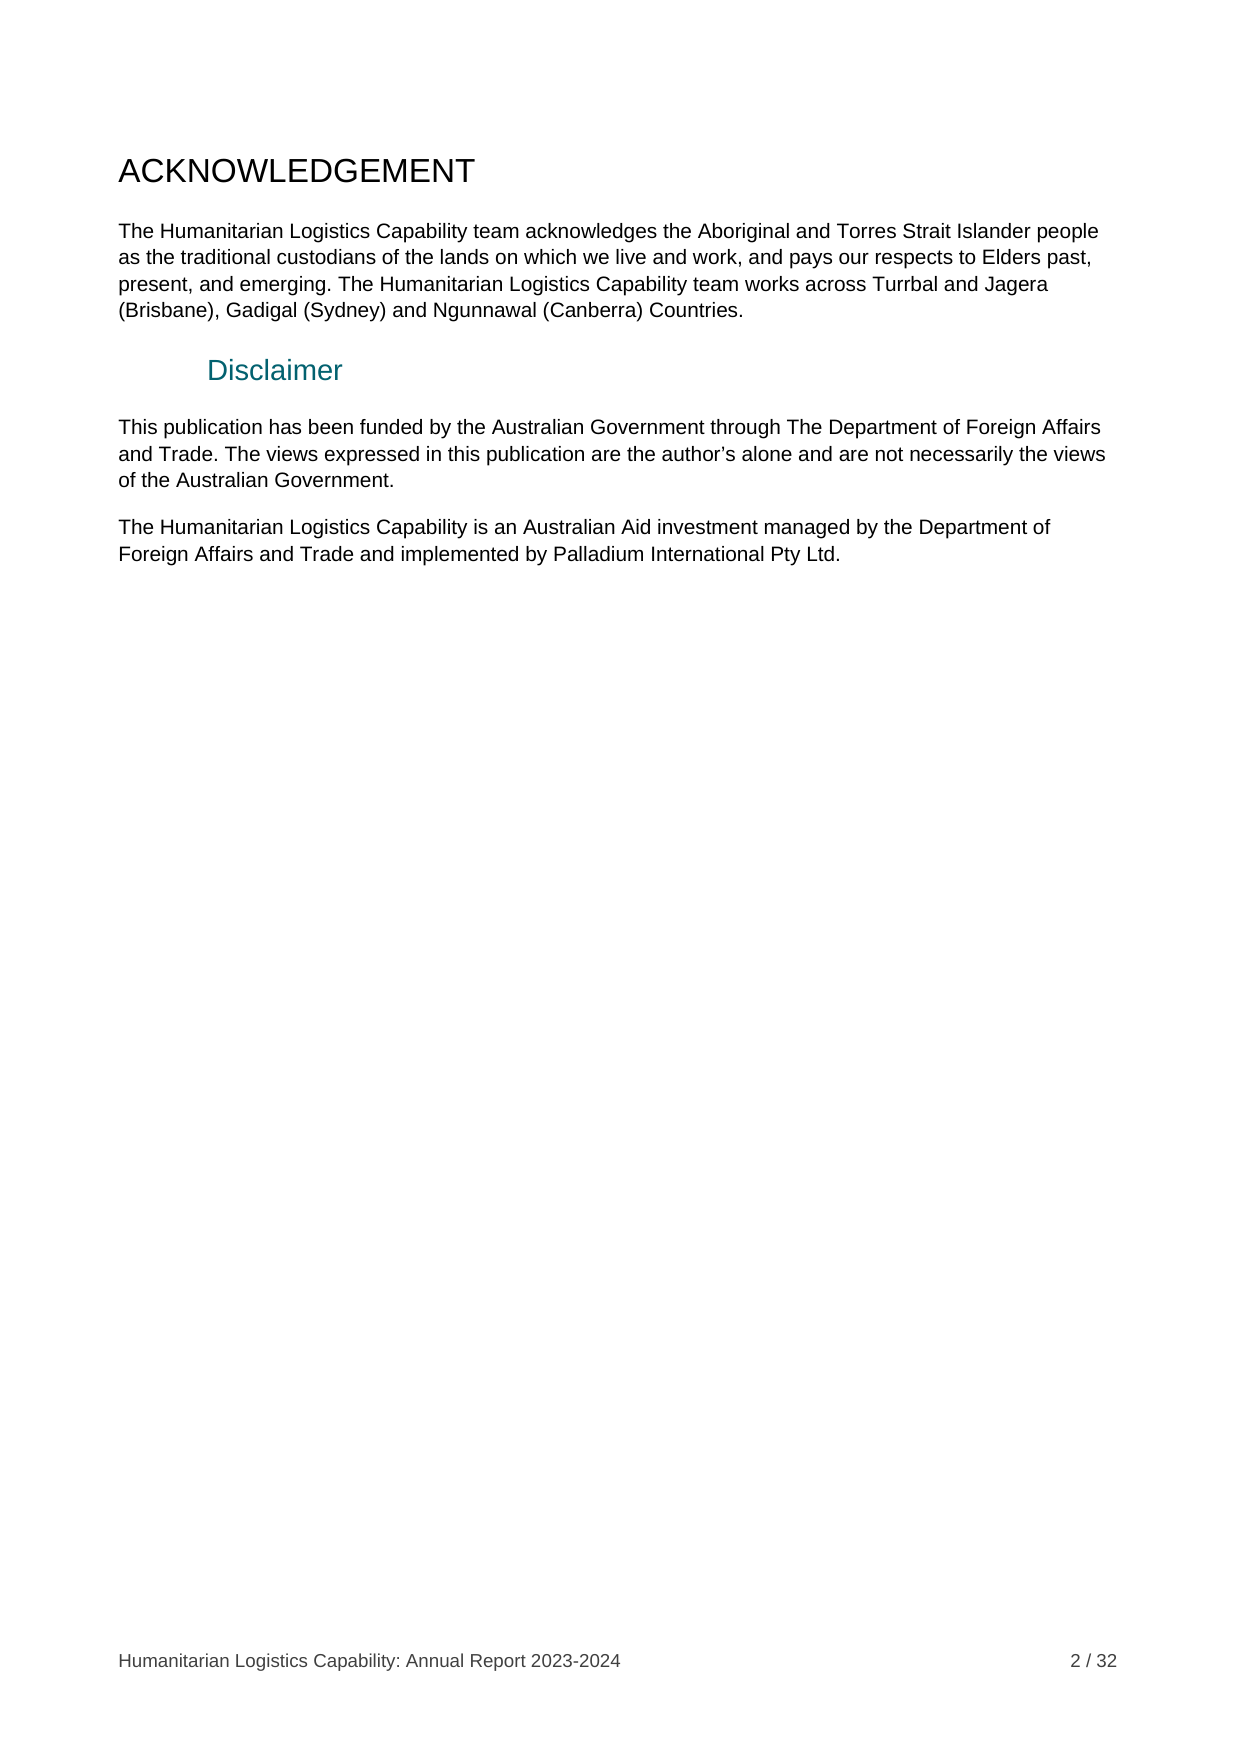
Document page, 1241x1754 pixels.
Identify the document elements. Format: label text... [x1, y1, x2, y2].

text The Humanitarian Logistics Capability is an Australian Aid investment managed by the Department of Foreign Affairs and Trade and implemented by Palladium International Pty Ltd. [118, 515, 1122, 565]
text The Humanitarian Logistics Capability team acknowledges the Aboriginal and Torres Strait Islander people as the traditional custodians of the lands on which we live and work, and pays our respects to Elders past, present, and emerging. The Humanitarian Logistics Capability team works across Turrbal and Jagera (Brisbane), Gadigal (Sydney) and Ngunnawal (Canberra) Countries. [118, 219, 1122, 322]
list ACKNOWLEDGEMENT [118, 152, 1122, 190]
text This publication has been funded by the Australian Government through The Department of Foreign Affairs and Trade. The views expressed in this publication are the author’s alone and are not necessarily the views of the Australian Government. [118, 415, 1122, 492]
list Disclaimer [207, 353, 1122, 387]
